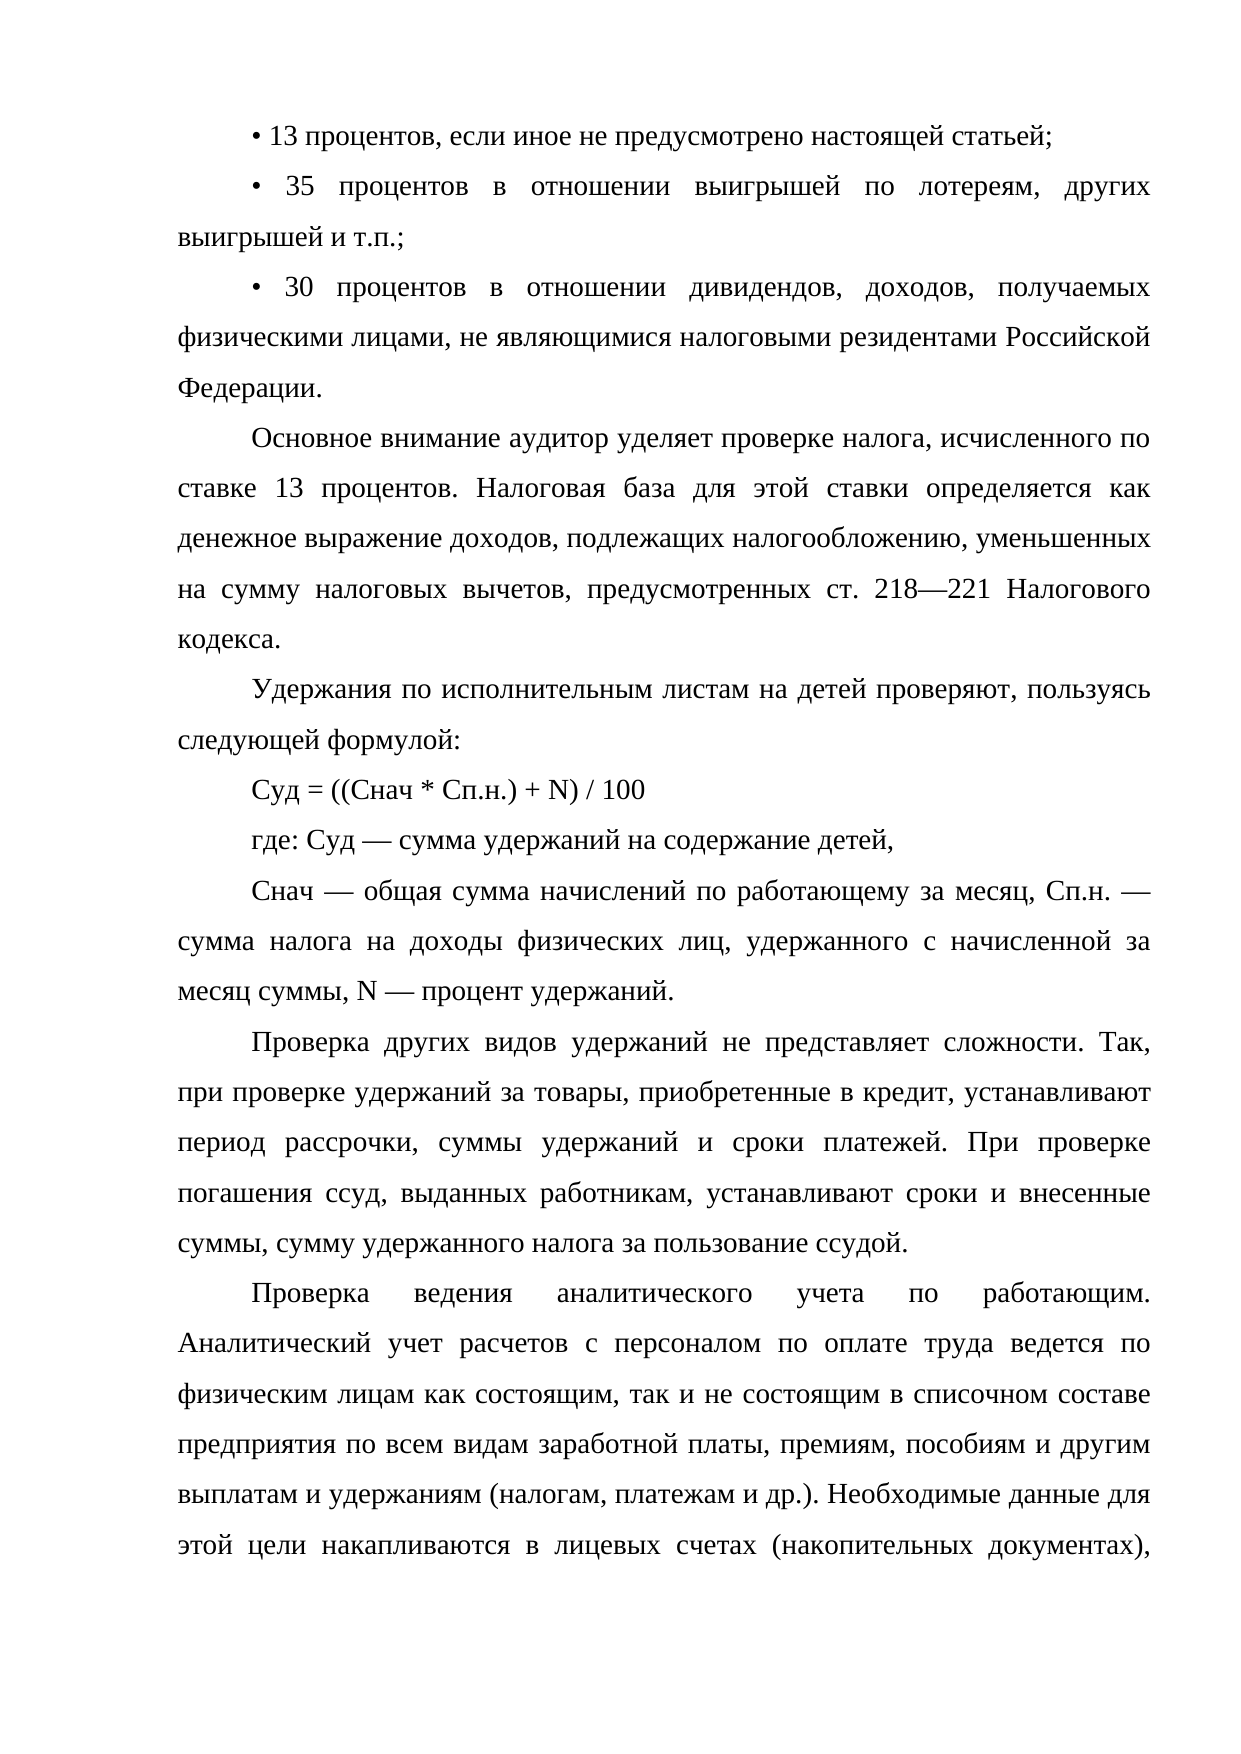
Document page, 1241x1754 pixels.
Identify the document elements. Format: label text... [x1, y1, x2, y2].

text Проверка других видов удержаний не представляет сложности. Так, при проверке удержаний за товары, приобретенные в кредит, устанавливают период рассрочки, суммы удержаний и сроки платежей. При проверке погашения ссуд, выданных работникам, устанавливают сроки и внесенные суммы, сумму удержанного налога за пользование ссудой. [177, 1024, 1152, 1258]
text Основное внимание аудитор уделяет проверке налога, исчисленного по ставке 13 процентов. Налоговая база для этой ставки определяется как денежное выражение доходов, подлежащих налогообложению, уменьшенных на сумму налоговых вычетов, предусмотренных ст. 218—221 Налогового кодекса. [177, 420, 1152, 655]
text где: Суд — сумма удержаний на содержание детей, [177, 822, 1152, 856]
text • 35 процентов в отношении выигрышей по лотереям, других выигрышей и т.п.; [177, 168, 1152, 252]
text Снач — общая сумма начислений по работающему за месяц, Сп.н. — сумма налога на доходы физических лиц, удержанного с начисленной за месяц суммы, N — процент удержаний. [177, 873, 1152, 1007]
text Удержания по исполнительным листам на детей проверяют, пользуясь следующей формулой: [177, 672, 1152, 755]
text • 13 процентов, если иное не предусмотрено настоящей статьей; [177, 118, 1152, 152]
text • 30 процентов в отношении дивидендов, доходов, получаемых физическими лицами, не являющимися налоговыми резидентами Российской Федерации. [177, 269, 1152, 403]
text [177, 1275, 1152, 1560]
text Суд = ((Снач * Сп.н.) + N) / 100 [177, 772, 1152, 806]
